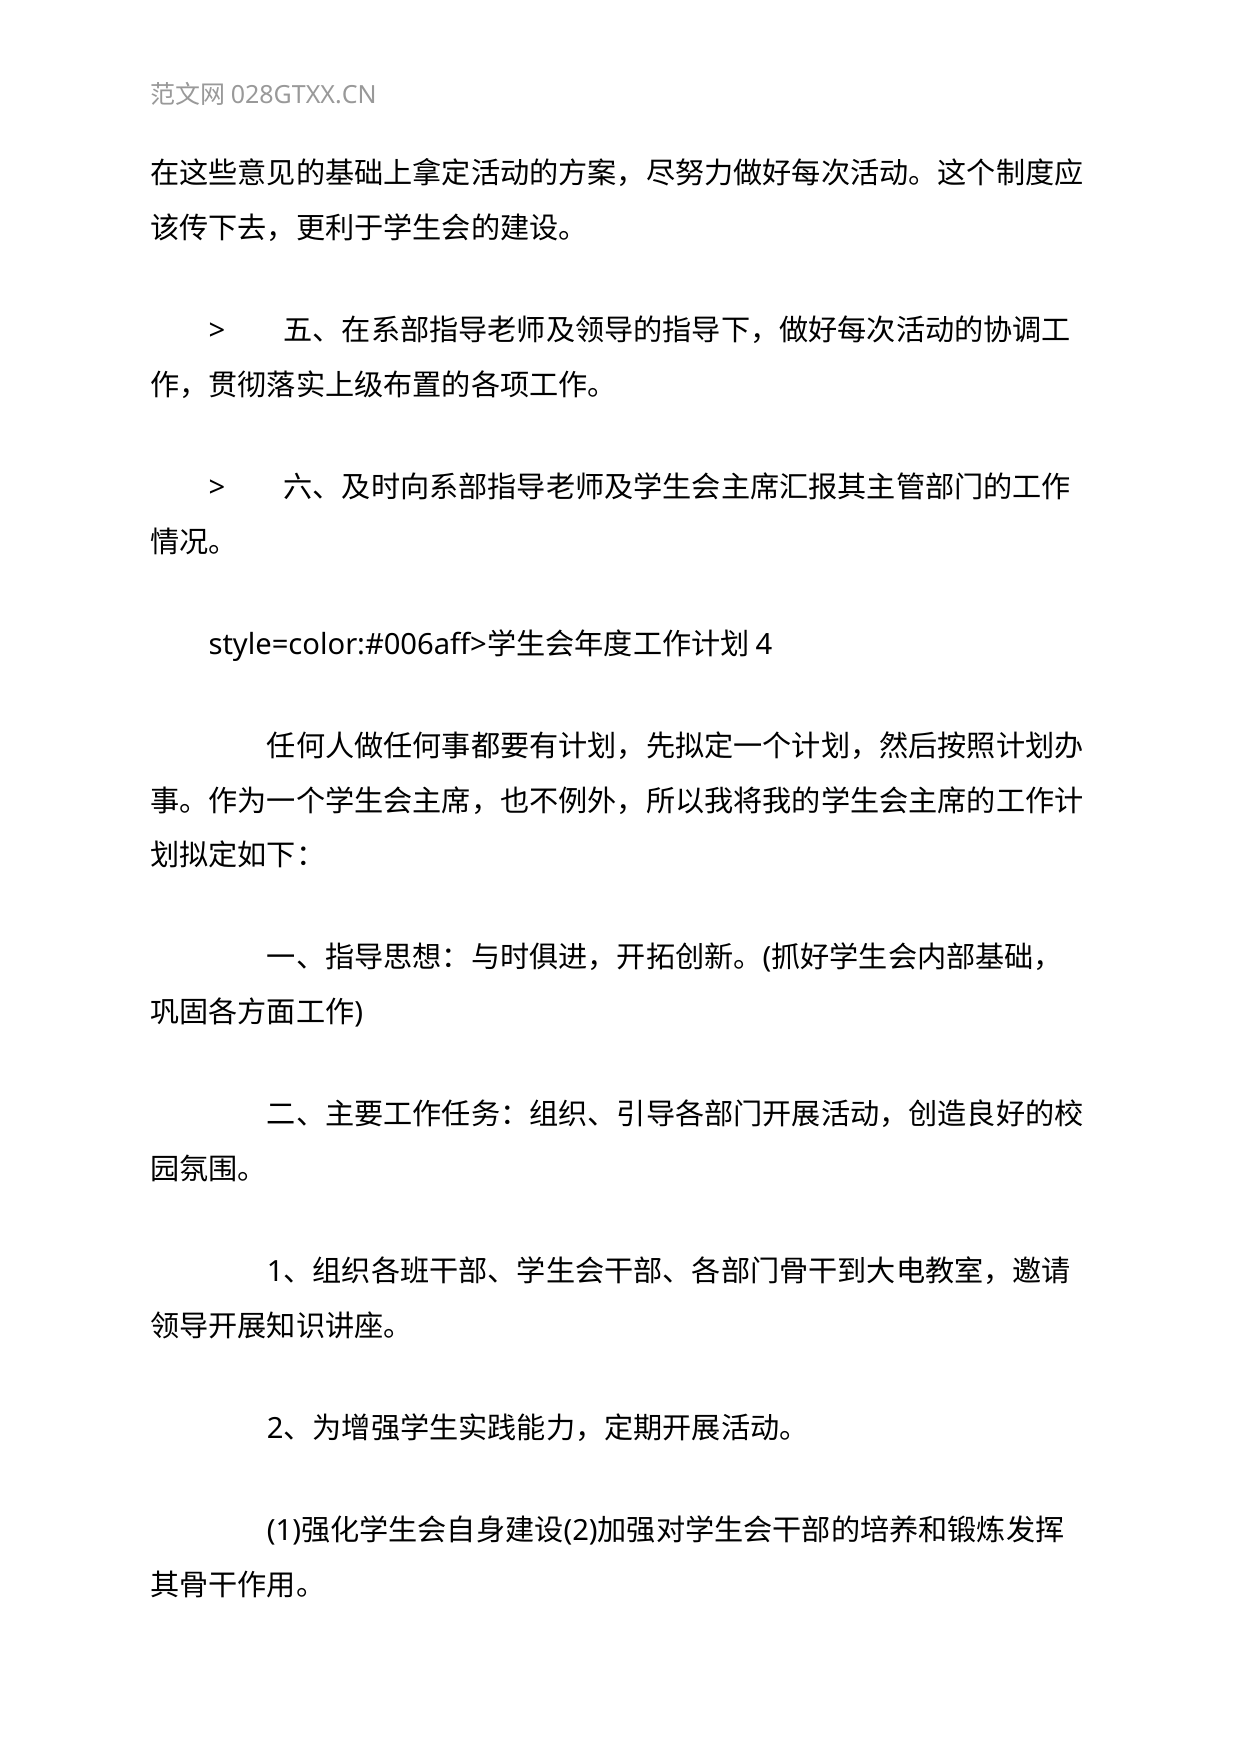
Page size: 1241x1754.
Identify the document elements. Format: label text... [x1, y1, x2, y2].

text (1)强化学生会自身建设(2)加强对学生会干部的培养和锻炼发挥其骨干作用。 [150, 1506, 1090, 1603]
text 2、为增强学生实践能力，定期开展活动。 [150, 1404, 1090, 1447]
text 二、主要工作任务：组织、引导各部门开展活动，创造良好的校园氛围。 [150, 1091, 1090, 1188]
text 一、指导思想：与时俱进，开拓创新。(抓好学生会内部基础，巩固各方面工作) [150, 934, 1090, 1031]
text 任何人做任何事都要有计划，先拟定一个计划，然后按照计划办事。作为一个学生会主席，也不例外，所以我将我的学生会主席的工作计划拟定如下： [150, 722, 1090, 874]
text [150, 150, 1090, 247]
text style=color:#006aff>学生会年度工作计划4 [150, 620, 1090, 663]
text > 五、在系部指导老师及领导的指导下，做好每次活动的协调工作，贯彻落实上级布置的各项工作。 [150, 307, 1090, 404]
text 1、组织各班干部、学生会干部、各部门骨干到大电教室，邀请领导开展知识讲座。 [150, 1247, 1090, 1345]
text > 六、及时向系部指导老师及学生会主席汇报其主管部门的工作情况。 [150, 463, 1090, 561]
